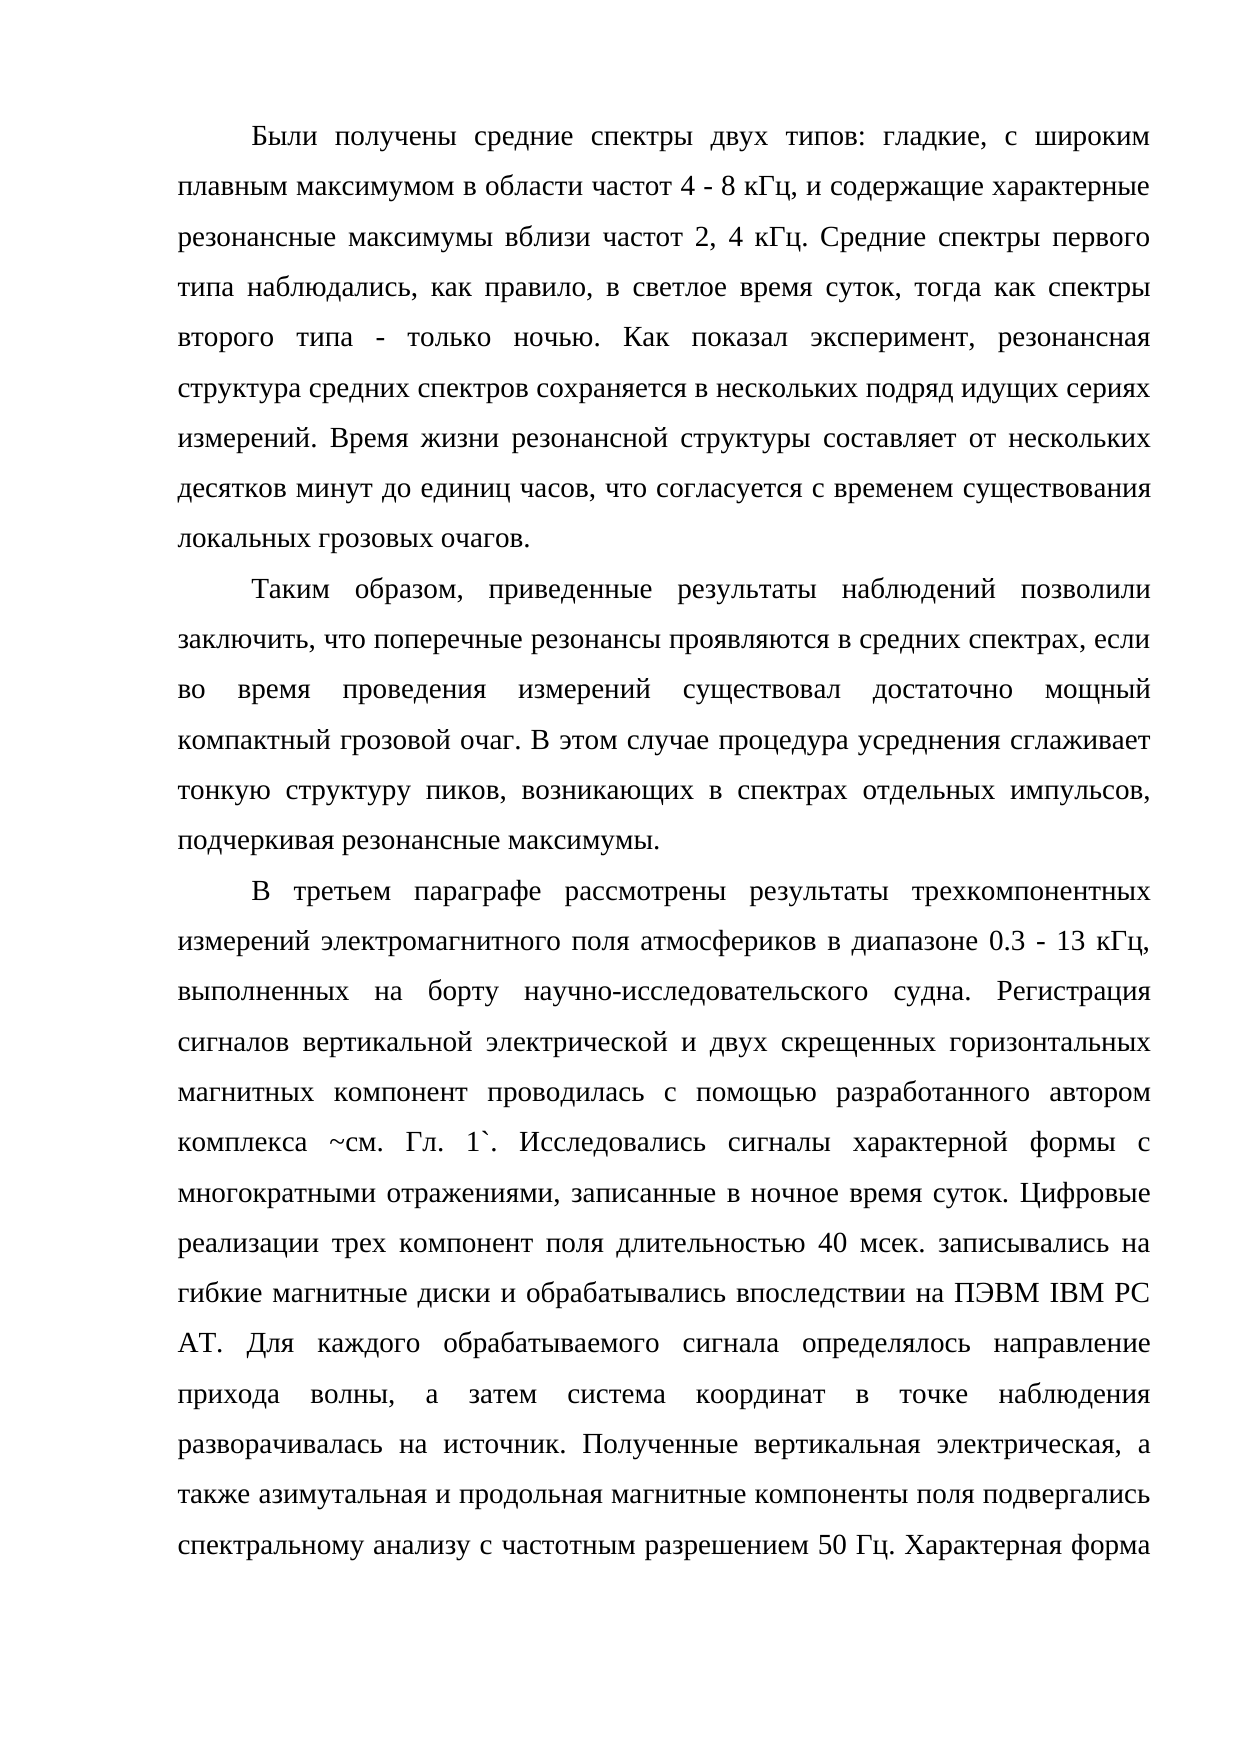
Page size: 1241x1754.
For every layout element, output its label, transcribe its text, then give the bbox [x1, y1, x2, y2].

list Были получены средние спектры двух типов: гладкие, с широким плавным максимумом в области частот 4 - 8 кГц, и содержащие характерные резонансные максимумы вблизи частот 2, 4 кГц. Средние спектры первого типа наблюдались, как правило, в светлое время суток, тогда как спектры второго типа - только ночью. Как показал эксперимент, резонансная структура средних спектров сохраняется в нескольких подряд идущих сериях измерений. Время жизни резонансной структуры составляет от нескольких десятков минут до единиц часов, что согласуется с временем существования локальных грозовых очагов. [177, 118, 1152, 554]
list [177, 873, 1152, 1560]
list Таким образом, приведенные результаты наблюдений позволили заключить, что поперечные резонансы проявляются в средних спектрах, если во время проведения измерений существовал достаточно мощный компактный грозовой очаг. В этом случае процедура усреднения сглаживает тонкую структуру пиков, возникающих в спектрах отдельных импульсов, подчеркивая резонансные максимумы. [177, 571, 1152, 856]
